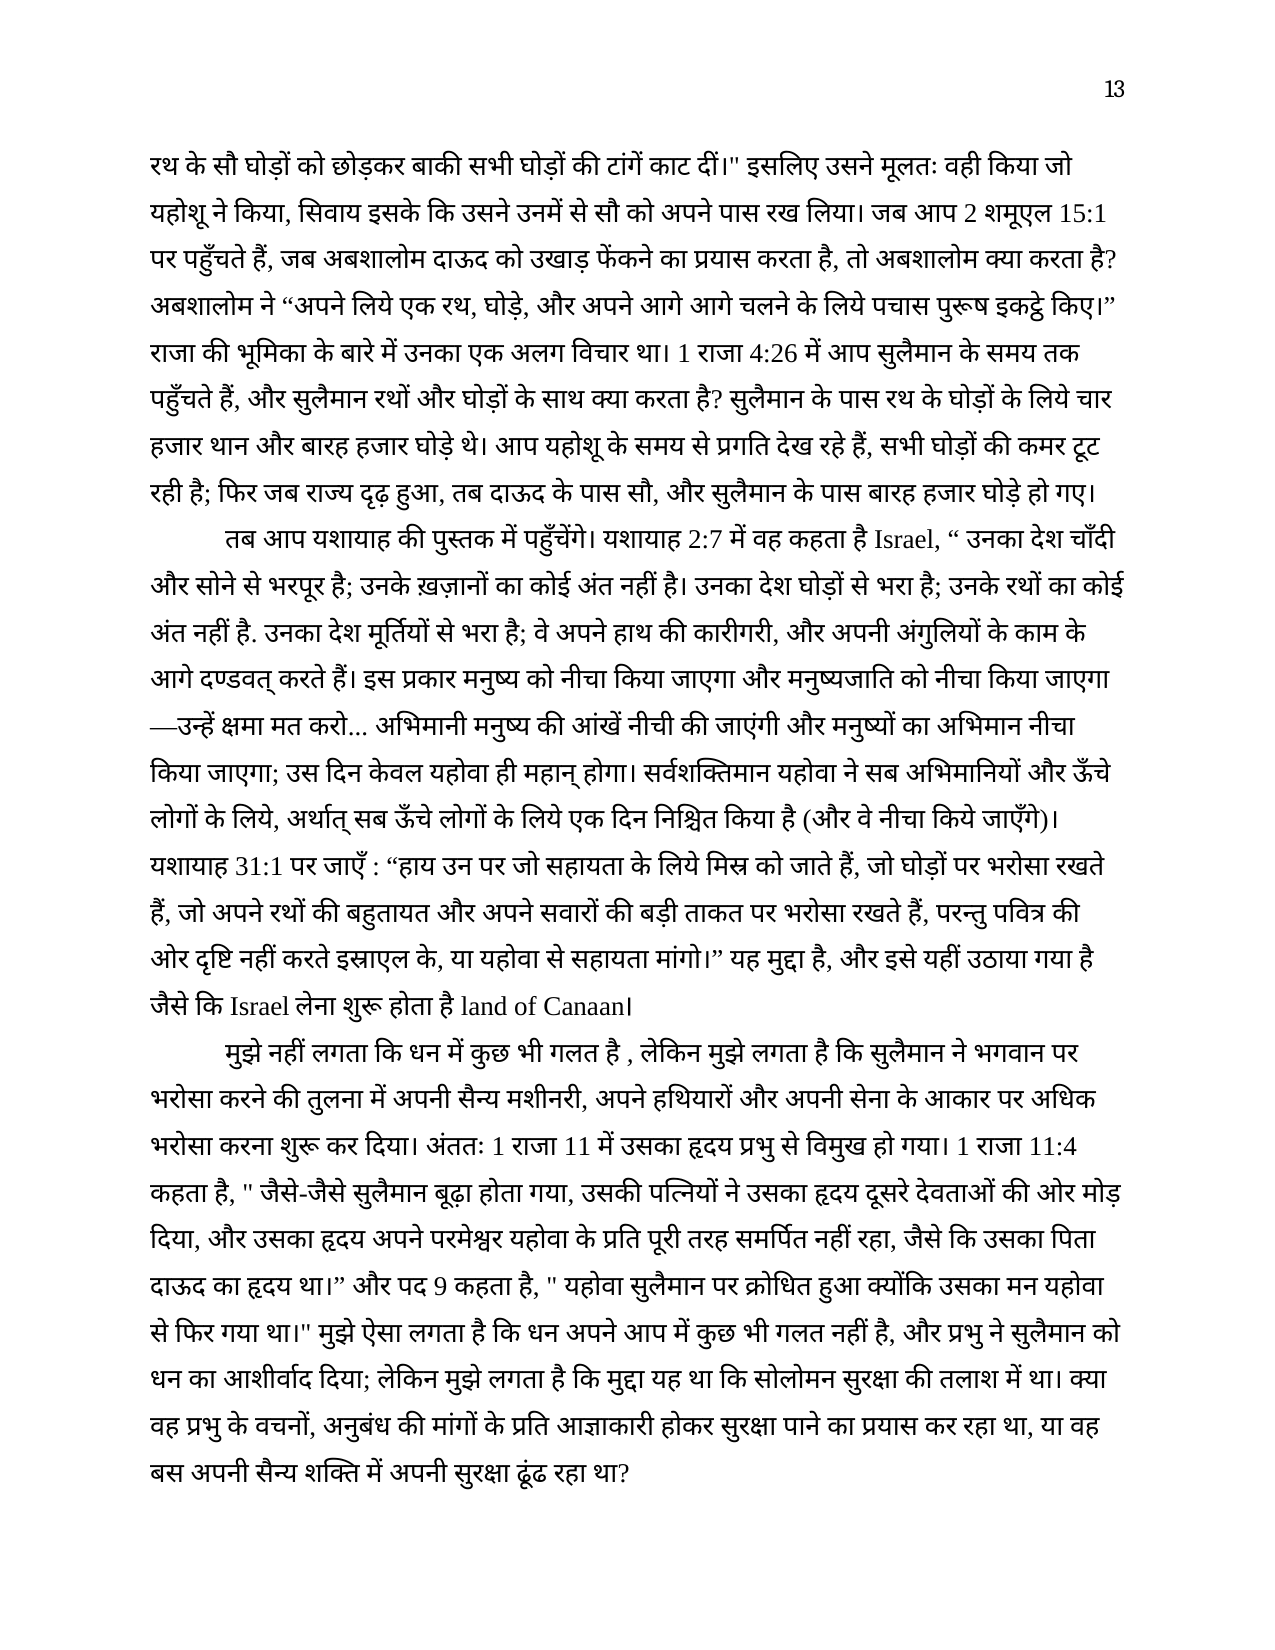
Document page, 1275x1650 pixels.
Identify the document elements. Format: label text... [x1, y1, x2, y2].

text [150, 150, 1125, 1021]
text मुझे नहीं लगता कि धन में कुछ भी गलत है , लेकिन मुझे लगता है कि सुलैमान ने भगवान पर भरोसा करने की तुलना में अपनी सैन्य मशीनरी, अपने हथियारों और अपनी सेना के आकार पर अधिक भरोसा करना शुरू कर दिया। अंततः 1 राजा 11 में उसका हृदय प्रभु से विमुख हो गया। 1 राजा 11:4 कहता है, " जैसे-जैसे सुलैमान बूढ़ा होता गया, उसकी पत्नियों ने उसका हृदय दूसरे देवताओं की ओर मोड़ दिया, और उसका हृदय अपने परमेश्वर यहोवा के प्रति पूरी तरह समर्पित नहीं रहा, जैसे कि उसका पिता दाऊद का हृदय था।” और पद 9 कहता है, " यहोवा सुलैमान पर क्रोधित हुआ क्योंकि उसका मन यहोवा से फिर गया था।" मुझे ऐसा लगता है कि धन अपने आप में कुछ भी गलत नहीं है, और प्रभु ने सुलैमान को धन का आशीर्वाद दिया; लेकिन मुझे लगता है कि मुद्दा यह था कि सोलोमन सुरक्षा की तलाश में था। क्या वह प्रभु के वचनों, अनुबंध की मांगों के प्रति आज्ञाकारी होकर सुरक्षा पाने का प्रयास कर रहा था, या वह बस अपनी सैन्य शक्ति में अपनी सुरक्षा ढूंढ रहा था? [150, 1037, 1125, 1488]
